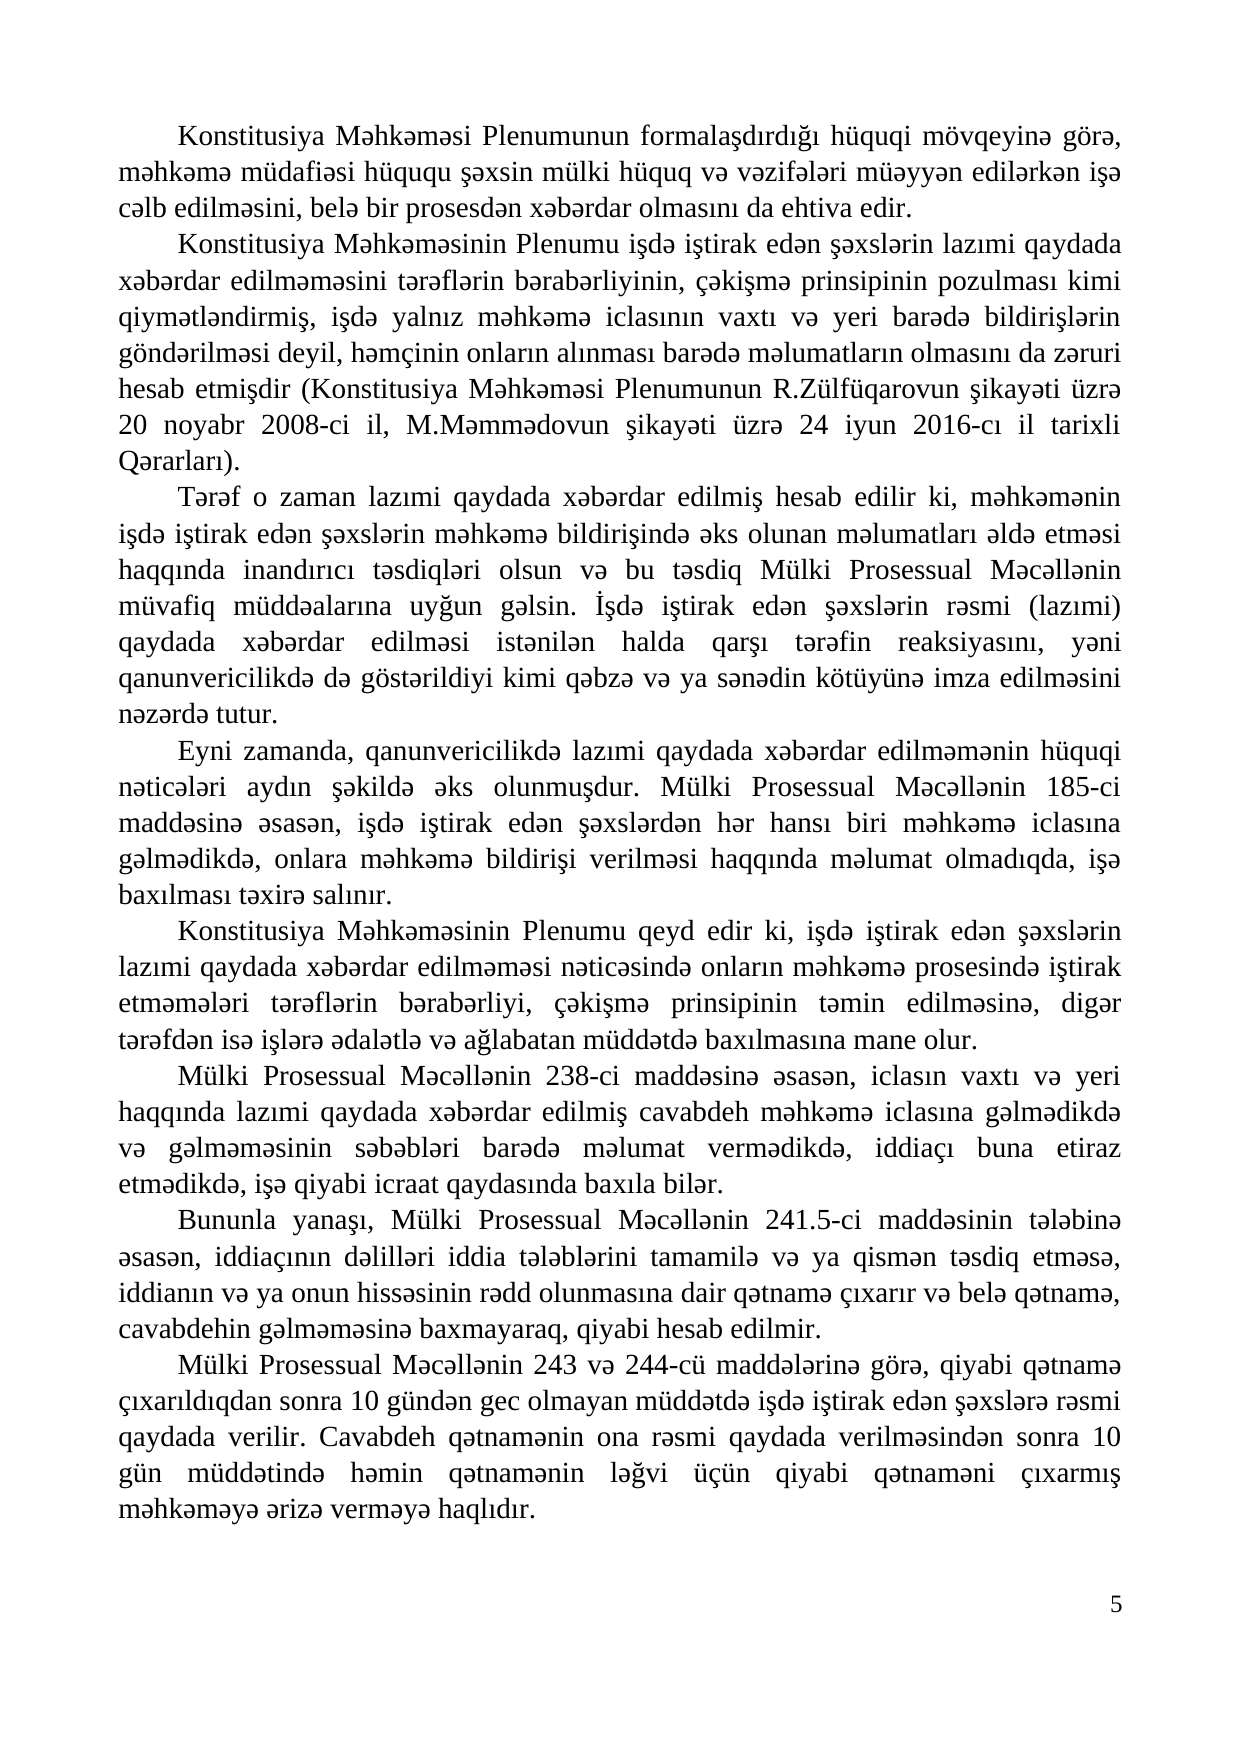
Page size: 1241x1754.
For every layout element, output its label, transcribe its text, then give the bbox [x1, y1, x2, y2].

text Tərəf o zaman lazımi qaydada xəbərdar edilmiş hesab edilir ki, məhkəmənin işdə iştirak edən şəxslərin məhkəmə bildirişində əks olunan məlumatları əldə etməsi haqqında inandırıcı təsdiqləri olsun və bu təsdiq Mülki Prosessual Məcəllənin müvafiq müddəalarına uyğun gəlsin. İşdə iştirak edən şəxslərin rəsmi (lazımi) qaydada xəbərdar edilməsi istənilən halda qarşı tərəfin reaksiyasını, yəni qanunvericilikdə də göstərildiyi kimi qəbzə və ya sənədin kötüyünə imza edilməsini nəzərdə tutur. [118, 479, 1122, 730]
text Konstitusiya Məhkəməsinin Plenumu qeyd edir ki, işdə iştirak edən şəxslərin lazımi qaydada xəbərdar edilməməsi nəticəsində onların məhkəmə prosesində iştirak etməmələri tərəflərin bərabərliyi, çəkişmə prinsipinin təmin edilməsinə, digər tərəfdən isə işlərə ədalətlə və ağlabatan müddətdə baxılmasına mane olur. [118, 913, 1122, 1055]
text Eyni zamanda, qanunvericilikdə lazımi qaydada xəbərdar edilməmənin hüquqi nəticələri aydın şəkildə əks olunmuşdur. Mülki Prosessual Məcəllənin 185-ci maddəsinə əsasən, işdə iştirak edən şəxslərdən hər hansı biri məhkəmə iclasına gəlmədikdə, onlara məhkəmə bildirişi verilməsi haqqında məlumat olmadıqda, işə baxılması təxirə salınır. [118, 733, 1122, 911]
text Mülki Prosessual Məcəllənin 238-ci maddəsinə əsasən, iclasın vaxtı və yeri haqqında lazımi qaydada xəbərdar edilmiş cavabdeh məhkəmə iclasına gəlmədikdə və gəlməməsinin səbəbləri barədə məlumat vermədikdə, iddiaçı buna etiraz etmədikdə, işə qiyabi icraat qaydasında baxıla bilər. [118, 1058, 1122, 1200]
text Konstitusiya Məhkəməsi Plenumunun formalaşdırdığı hüquqi mövqeyinə görə, məhkəmə müdafiəsi hüququ şəxsin mülki hüquq və vəzifələri müəyyən edilərkən işə cəlb edilməsini, belə bir prosesdən xəbərdar olmasını da ehtiva edir. [118, 118, 1122, 224]
text Bununla yanaşı, Mülki Prosessual Məcəllənin 241.5-ci maddəsinin tələbinə əsasən, iddiaçının dəlilləri iddia tələblərini tamamilə və ya qismən təsdiq etməsə, iddianın və ya onun hissəsinin rədd olunmasına dair qətnamə çıxarır və belə qətnamə, cavabdehin gəlməməsinə baxmayaraq, qiyabi hesab edilmir. [118, 1202, 1122, 1344]
text Konstitusiya Məhkəməsinin Plenumu işdə iştirak edən şəxslərin lazımi qaydada xəbərdar edilməməsini tərəflərin bərabərliyinin, çəkişmə prinsipinin pozulması kimi qiymətləndirmiş, işdə yalnız məhkəmə iclasının vaxtı və yeri barədə bildirişlərin göndərilməsi deyil, həmçinin onların alınması barədə məlumatların olmasını da zəruri hesab etmişdir (Konstitusiya Məhkəməsi Plenumunun R.Zülfüqarovun şikayəti üzrə 20 noyabr 2008-ci il, M.Məmmədovun şikayəti üzrə 24 iyun 2016-cı il tarixli Qərarları). [118, 227, 1122, 477]
text Mülki Prosessual Məcəllənin 243 və 244-cü maddələrinə görə, qiyabi qətnamə çıxarıldıqdan sonra 10 gündən gec olmayan müddətdə işdə iştirak edən şəxslərə rəsmi qaydada verilir. Cavabdeh qətnamənin ona rəsmi qaydada verilməsindən sonra 10 gün müddətində həmin qətnamənin ləğvi üçün qiyabi qətnaməni çıxarmış məhkəməyə ərizə verməyə haqlıdır. [118, 1347, 1122, 1525]
